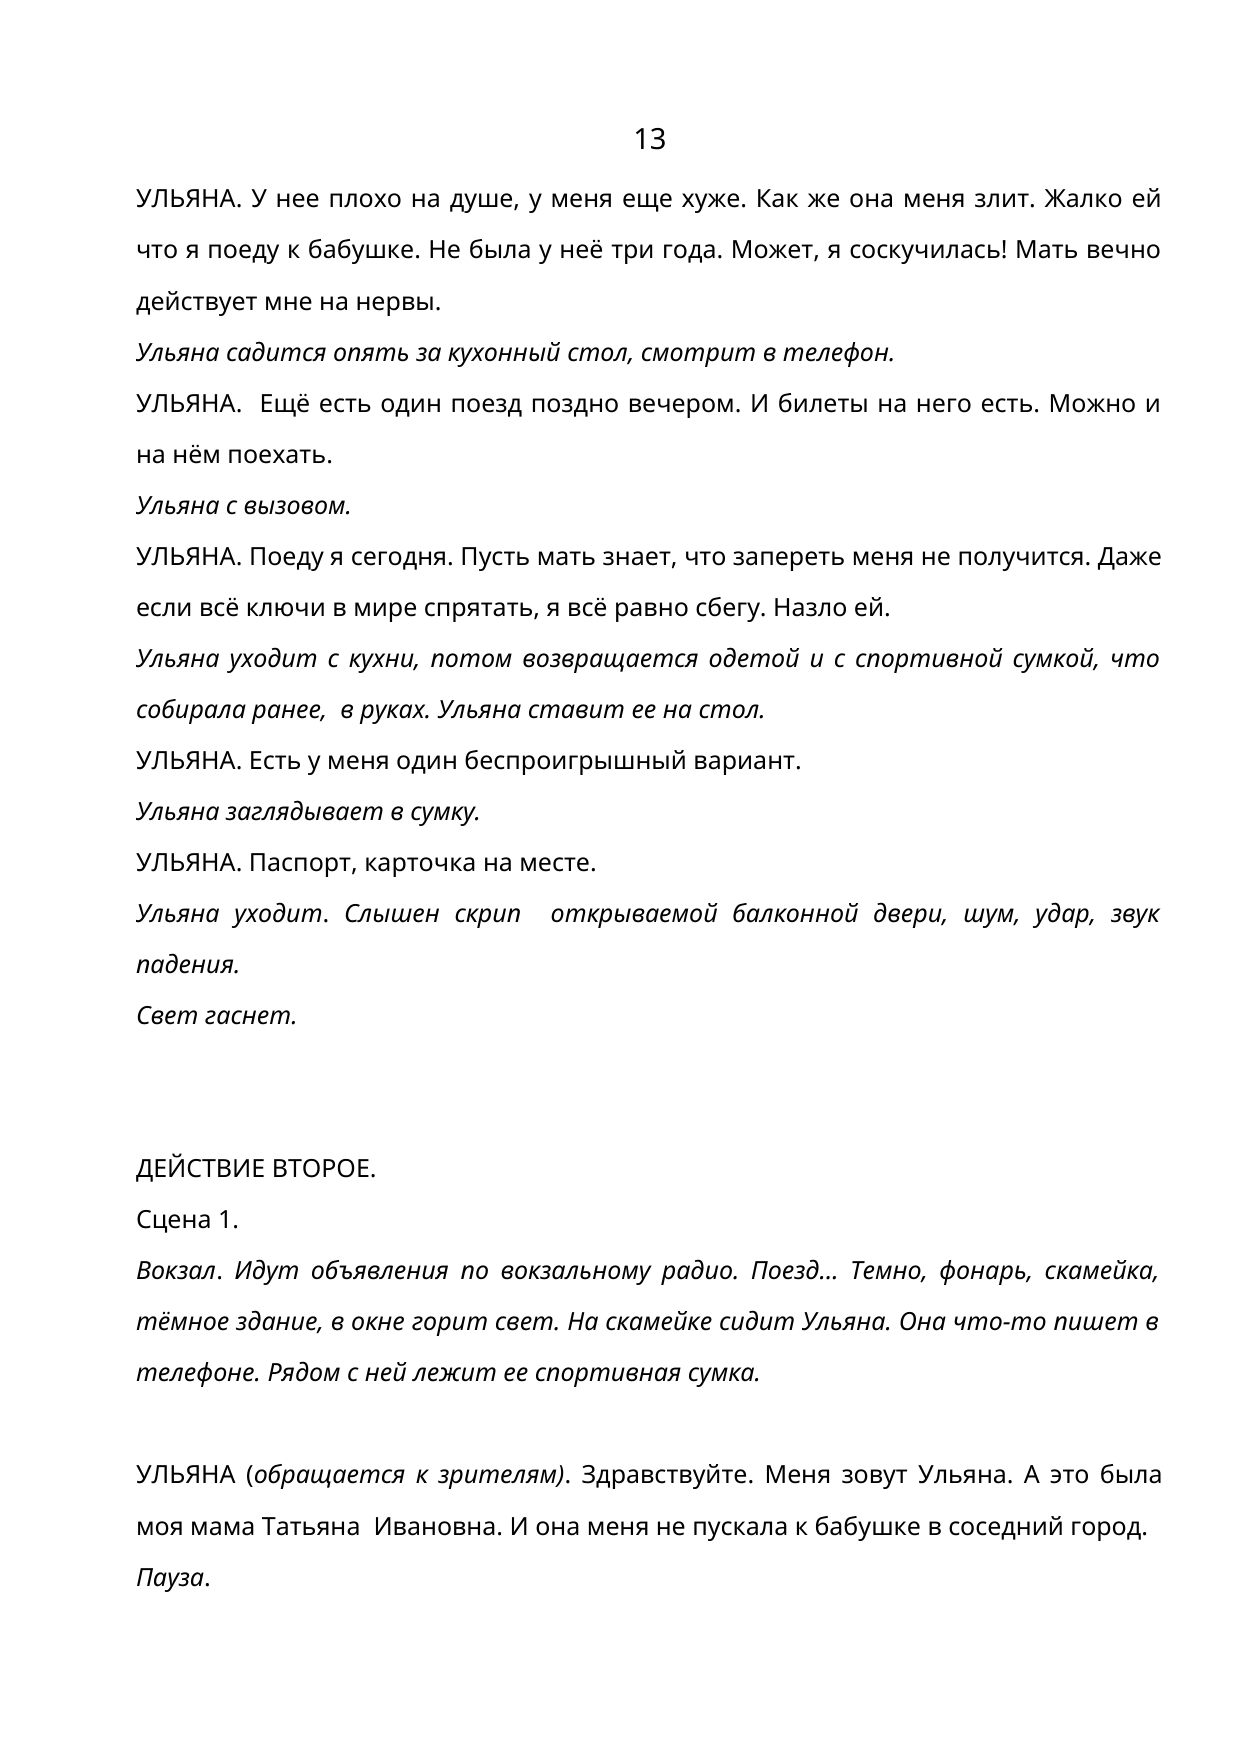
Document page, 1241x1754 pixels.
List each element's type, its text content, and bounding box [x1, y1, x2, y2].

text Ульяна садится опять за кухонный стол, смотрит в телефон. [136, 334, 1163, 368]
text УЛЬЯНА. Есть у меня один беспроигрышный вариант. [136, 743, 1163, 777]
text УЛЬЯНА. Паспорт, карточка на месте. [136, 845, 1163, 879]
text УЛЬЯНА. Поеду я сегодня. Пусть мать знает, что запереть меня не получится. Даже если всё ключи в мире спрятать, я всё равно сбегу. Назло ей. [136, 538, 1163, 623]
text ДЕЙСТВИЕ ВТОРОЕ. [136, 1151, 1163, 1185]
text Ульяна уходит. Слышен скрип открываемой балконной двери, шум, удар, звук падения. [136, 896, 1163, 981]
text Пауза. [136, 1559, 1163, 1593]
text Сцена 1. [136, 1202, 1163, 1236]
text Свет гаснет. [136, 998, 1163, 1032]
text Ульяна заглядывает в сумку. [136, 794, 1163, 828]
text УЛЬЯНА (обращается к зрителям). Здравствуйте. Меня зовут Ульяна. А это была моя мама Татьяна Ивановна. И она меня не пускала к бабушке в соседний город. [136, 1457, 1163, 1542]
text Вокзал. Идут объявления по вокзальному радио. Поезд... Темно, фонарь, скамейка, тёмное здание, в окне горит свет. На скамейке сидит Ульяна. Она что-то пишет в телефоне. Рядом с ней лежит ее спортивная сумка. [136, 1253, 1163, 1389]
text УЛЬЯНА. Ещё есть один поезд поздно вечером. И билеты на него есть. Можно и на нём поехать. [136, 385, 1163, 470]
text УЛЬЯНА. У нее плохо на душе, у меня еще хуже. Как же она меня злит. Жалко ей что я поеду к бабушке. Не была у неё три года. Может, я соскучилась! Мать вечно действует мне на нервы. [136, 181, 1163, 317]
text Ульяна уходит с кухни, потом возвращается одетой и с спортивной сумкой, что собирала ранее, в руках. Ульяна ставит ее на стол. [136, 641, 1163, 726]
text Ульяна с вызовом. [136, 487, 1163, 521]
